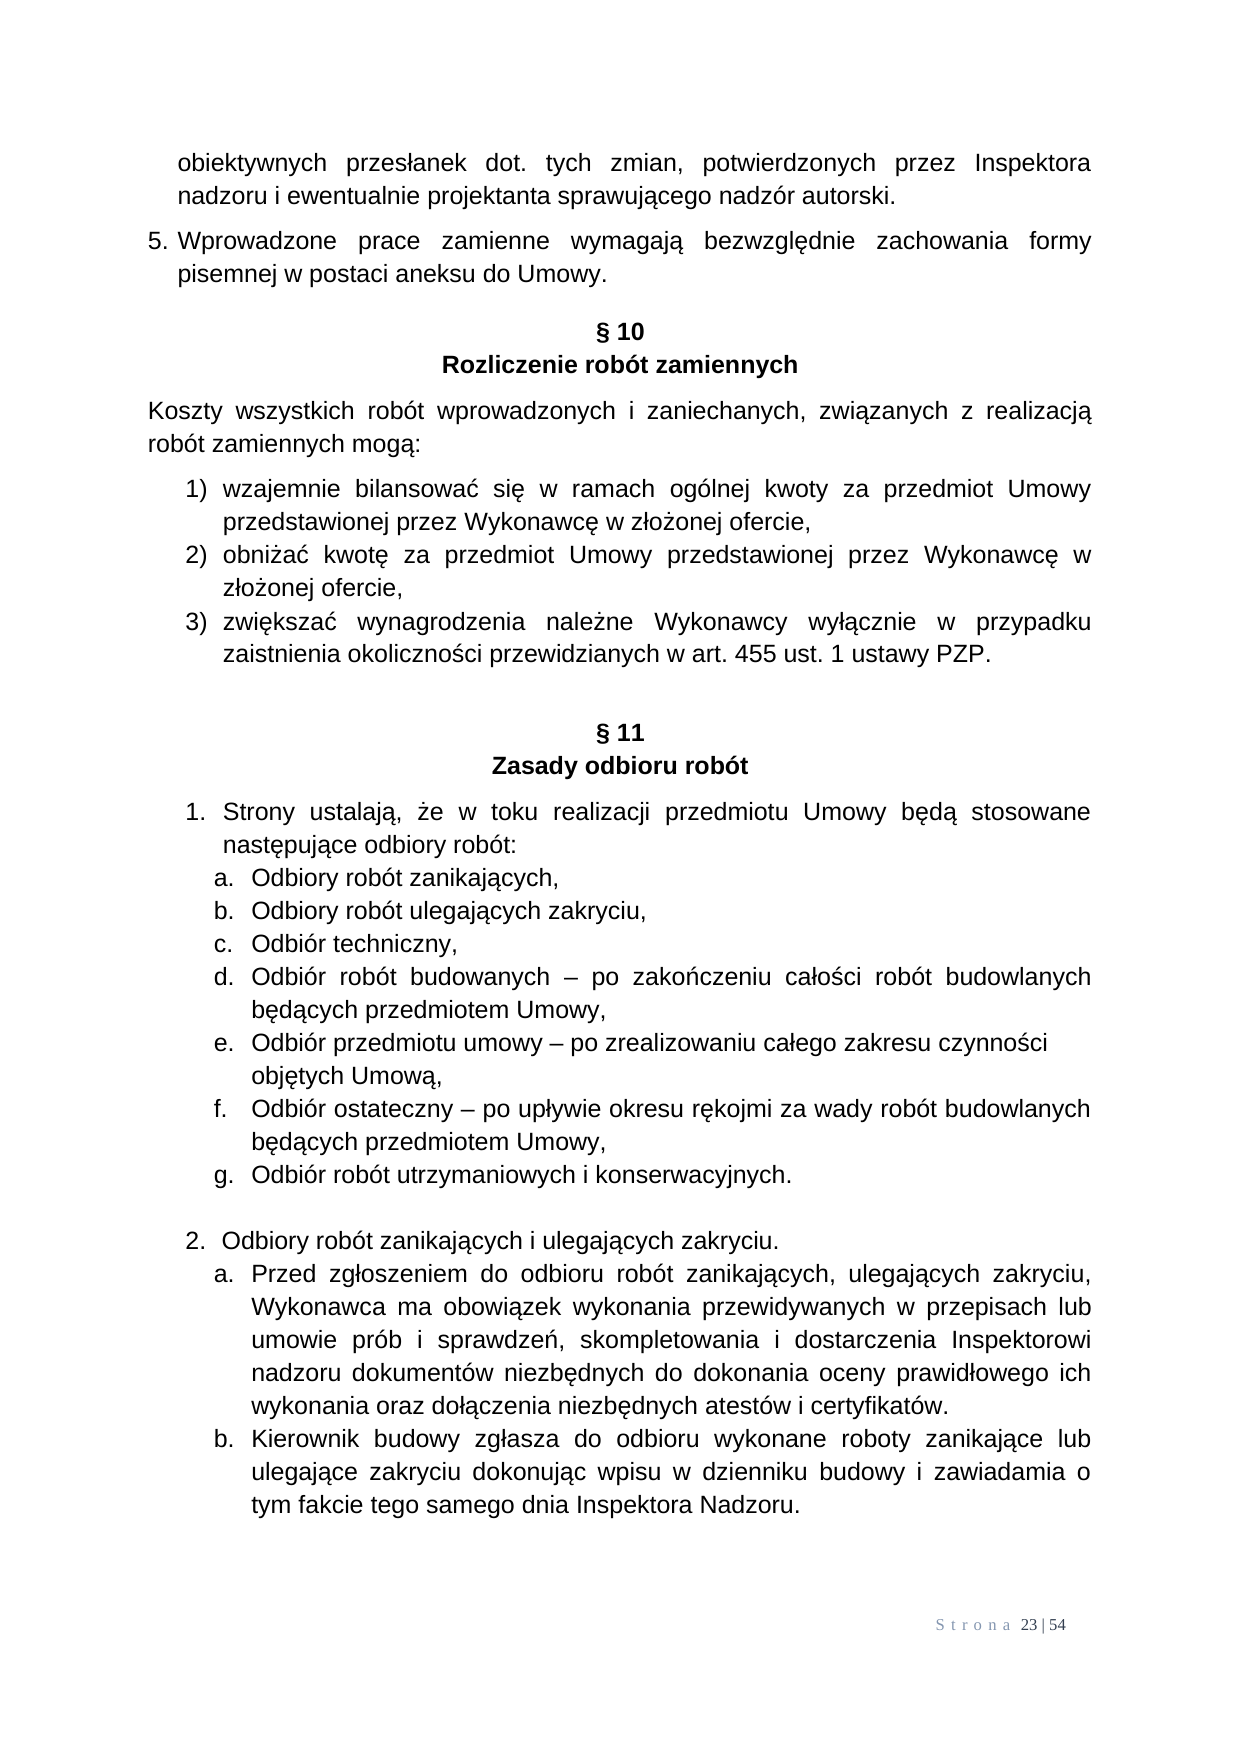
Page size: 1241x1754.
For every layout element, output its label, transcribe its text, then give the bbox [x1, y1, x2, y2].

list Odbiory robót zanikających, [213, 863, 1093, 891]
list Odbiór robót utrzymaniowych i konserwacyjnych. [213, 1160, 1093, 1188]
list wzajemnie bilansować się w ramach ogólnej kwoty za przedmiot Umowy przedstawionej przez Wykonawcę w złożonej ofercie, [185, 474, 1093, 536]
list Odbiór przedmiotu umowy – po zrealizowaniu całego zakresu czynności objętych Umową, [213, 1028, 1093, 1089]
list Kierownik budowy zgłasza do odbioru wykonane roboty zanikające lub ulegające zakryciu dokonując wpisu w dzienniku budowy i zawiadamia o tym fakcie tego samego dnia Inspektora Nadzoru. [213, 1424, 1093, 1519]
list Wprowadzone prace zamienne wymagają bezwzględnie zachowania formy pisemnej w postaci aneksu do Umowy. [148, 226, 1093, 288]
text Koszty wszystkich robót wprowadzonych i zaniechanych, związanych z realizacją robót zamiennych mogą: [148, 396, 1093, 458]
list Odbiory robót ulegających zakryciu, [213, 896, 1093, 924]
list Odbiór techniczny, [213, 929, 1093, 957]
list Odbiór robót budowanych – po zakończeniu całości robót budowlanych będących przedmiotem Umowy, [213, 962, 1093, 1023]
list Odbiory robót zanikających i ulegających zakryciu. [185, 1226, 1093, 1254]
list Strony ustalają, że w toku realizacji przedmiotu Umowy będą stosowane następujące odbiory robót: [185, 797, 1093, 858]
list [148, 148, 1093, 209]
text Rozliczenie robót zamiennych [148, 350, 1093, 379]
list zwiększać wynagrodzenia należne Wykonawcy wyłącznie w przypadku zaistnienia okoliczności przewidzianych w art. 455 ust. 1 ustawy PZP. [185, 606, 1093, 668]
list Przed zgłoszeniem do odbioru robót zanikających, ulegających zakryciu, Wykonawca ma obowiązek wykonania przewidywanych w przepisach lub umowie prób i sprawdzeń, skompletowania i dostarczenia Inspektorowi nadzoru dokumentów niezbędnych do dokonania oceny prawidłowego ich wykonania oraz dołączenia niezbędnych atestów i certyfikatów. [213, 1259, 1093, 1420]
list Odbiór ostateczny – po upływie okresu rękojmi za wady robót budowlanych będących przedmiotem Umowy, [213, 1094, 1093, 1156]
text Zasady odbioru robót [148, 751, 1093, 780]
text § 11 [148, 718, 1093, 747]
list obniżać kwotę za przedmiot Umowy przedstawionej przez Wykonawcę w złożonej ofercie, [185, 540, 1093, 602]
text § 10 [148, 317, 1093, 346]
